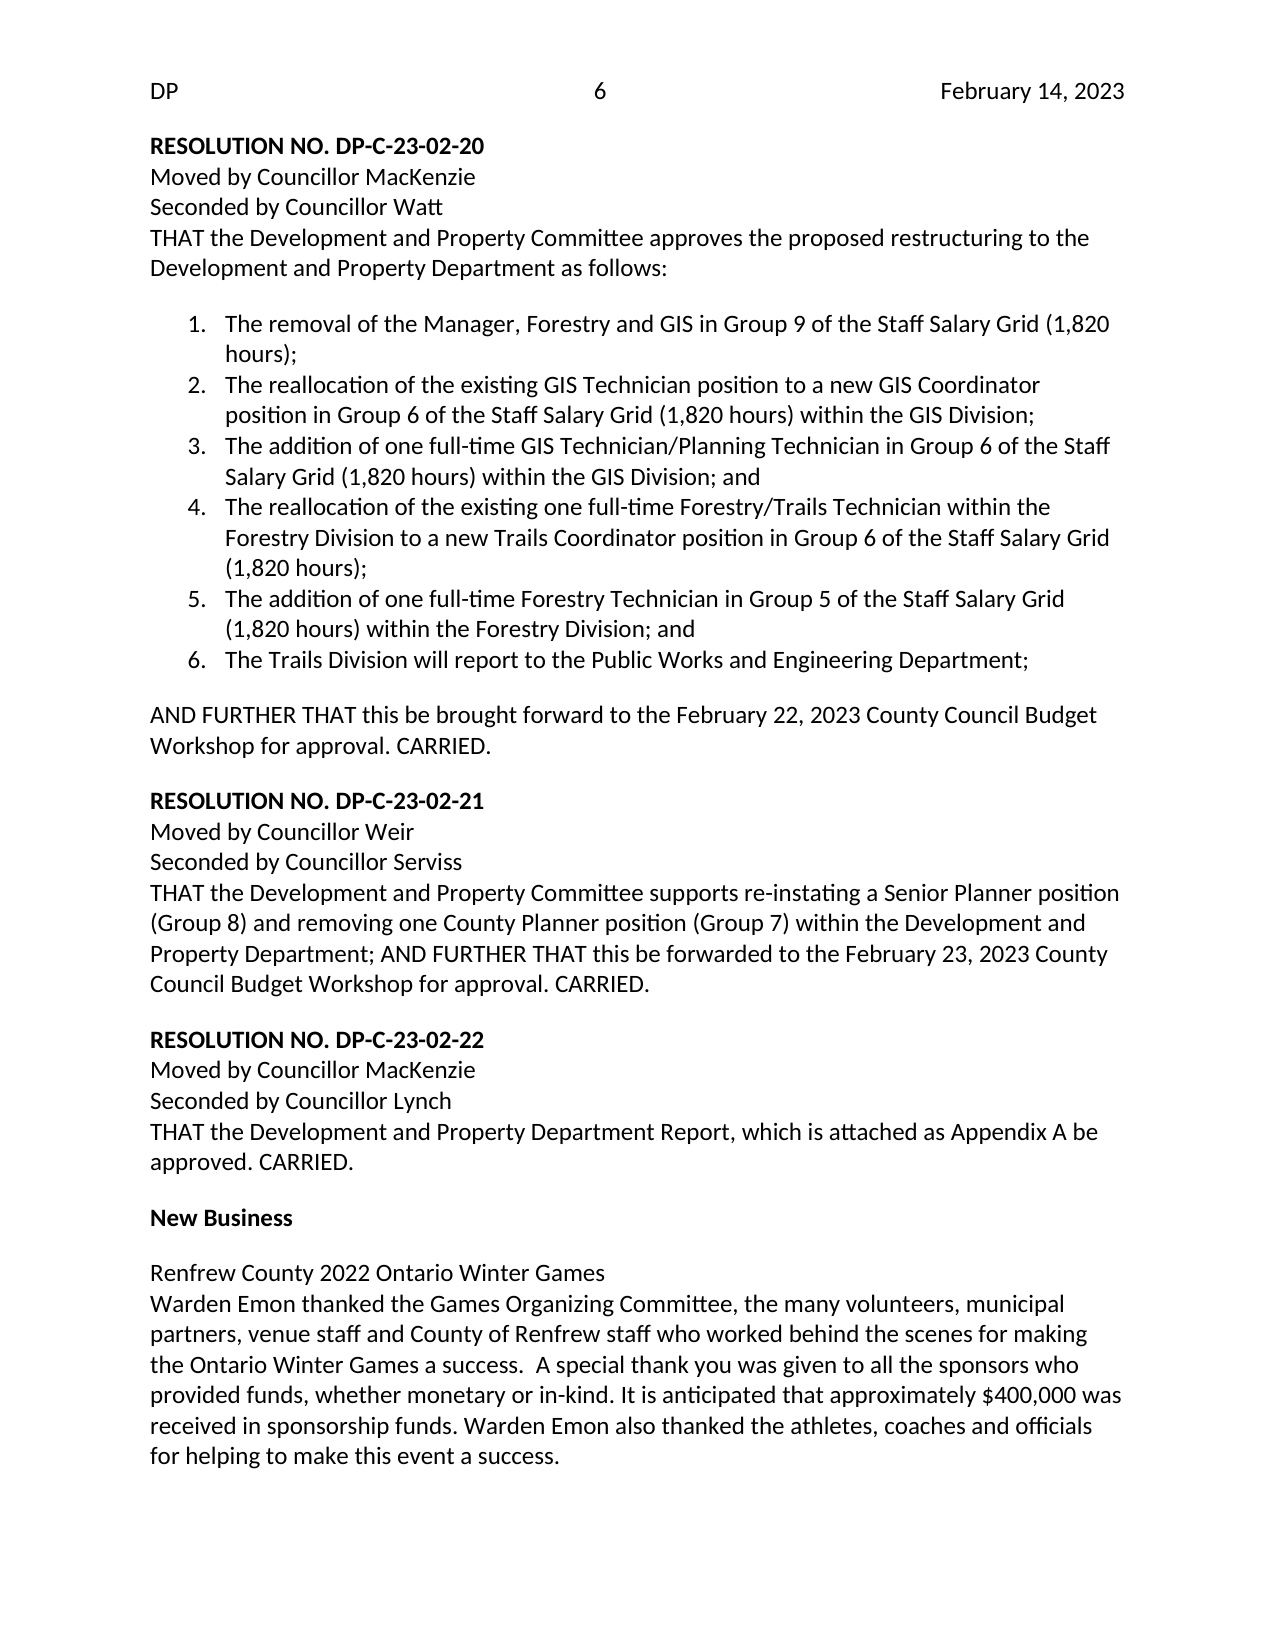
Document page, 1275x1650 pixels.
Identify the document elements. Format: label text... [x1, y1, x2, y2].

text RESOLUTION NO. DP-C-23-02-22 Moved by Councillor MacKenzie Seconded by Councillor Lynch THAT the Development and Property Department Report, which is attached as Appendix A be approved. CARRIED. [150, 1024, 1125, 1177]
list The reallocation of the existing GIS Technician position to a new GIS Coordinator position in Group 6 of the Staff Salary Grid (1,820 hours) within the GIS Division; [187, 369, 1125, 430]
text New Business [150, 1202, 1125, 1232]
text AND FURTHER THAT this be brought forward to the February 22, 2023 County Council Budget Workshop for approval. CARRIED. [150, 699, 1125, 760]
text Renfrew County 2022 Ontario Winter Games Warden Emon thanked the Games Organizing Committee, the many volunteers, municipal partners, venue staff and County of Renfrew staff who worked behind the scenes for making the Ontario Winter Games a success. A special thank you was given to all the sponsors who provided funds, whether monetary or in-kind. It is anticipated that approximately $400,000 was received in sponsorship funds. Warden Emon also thanked the athletes, coaches and officials for helping to make this event a success. [150, 1257, 1125, 1471]
list The reallocation of the existing one full-time Forestry/Trails Technician within the Forestry Division to a new Trails Coordinator position in Group 6 of the Staff Salary Grid (1,820 hours); [187, 491, 1125, 583]
list The addition of one full-time GIS Technician/Planning Technician in Group 6 of the Staff Salary Grid (1,820 hours) within the GIS Division; and [187, 430, 1125, 491]
text RESOLUTION NO. DP-C-23-02-20 Moved by Councillor MacKenzie Seconded by Councillor Watt THAT the Development and Property Committee approves the proposed restructuring to the Development and Property Department as follows: [150, 131, 1125, 283]
list The addition of one full-time Forestry Technician in Group 5 of the Staff Salary Grid (1,820 hours) within the Forestry Division; and [187, 583, 1125, 644]
list The removal of the Manager, Forestry and GIS in Group 9 of the Staff Salary Grid (1,820 hours); [187, 308, 1125, 369]
list The Trails Division will report to the Public Works and Engineering Department; [187, 644, 1125, 674]
text RESOLUTION NO. DP-C-23-02-21 Moved by Councillor Weir Seconded by Councillor Serviss THAT the Development and Property Committee supports re-instating a Senior Planner position (Group 8) and removing one County Planner position (Group 7) within the Development and Property Department; AND FURTHER THAT this be forwarded to the February 23, 2023 County Council Budget Workshop for approval. CARRIED. [150, 785, 1125, 999]
